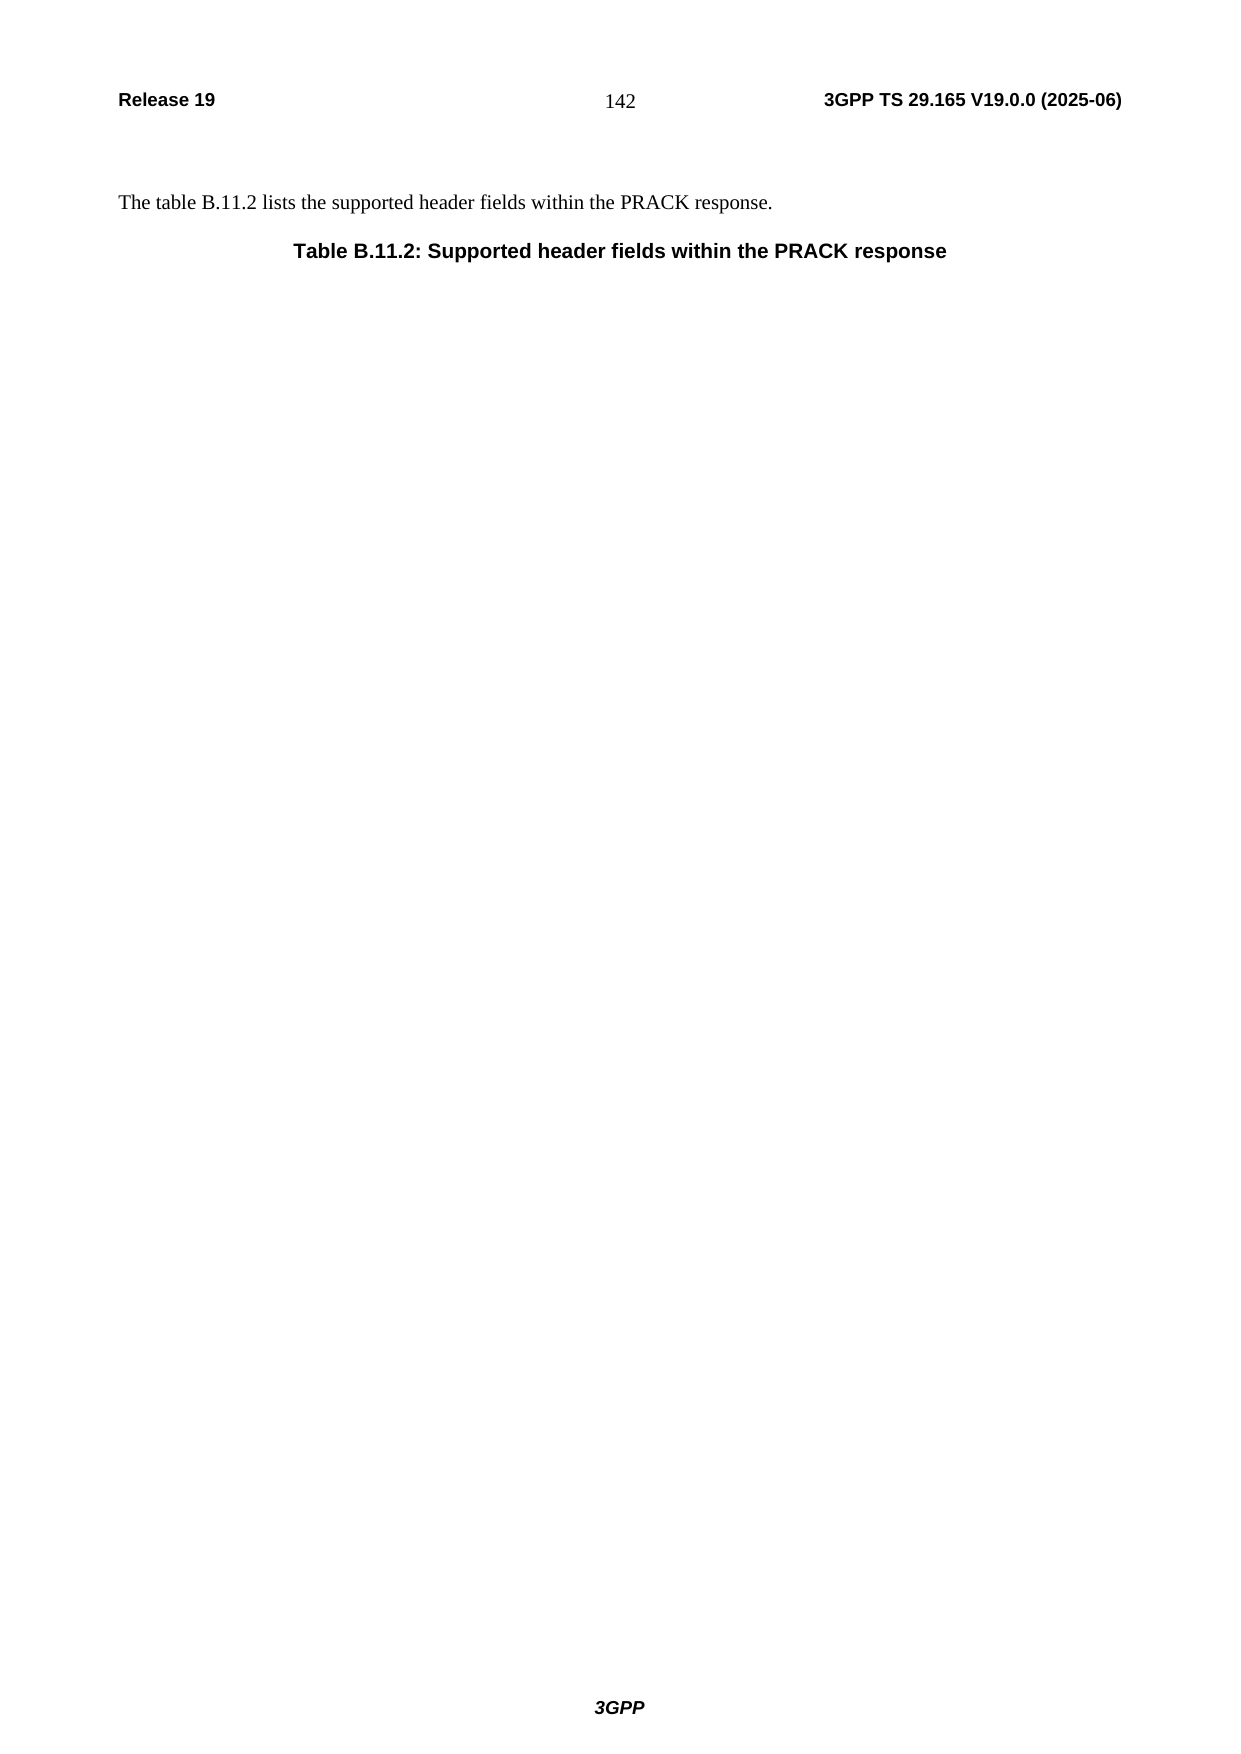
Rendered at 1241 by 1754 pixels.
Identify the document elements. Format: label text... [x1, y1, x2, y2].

text The table B.11.2 lists the supported header fields within the PRACK response. [118, 190, 1122, 214]
text Table B.11.2: Supported header fields within the PRACK response [118, 239, 1122, 263]
